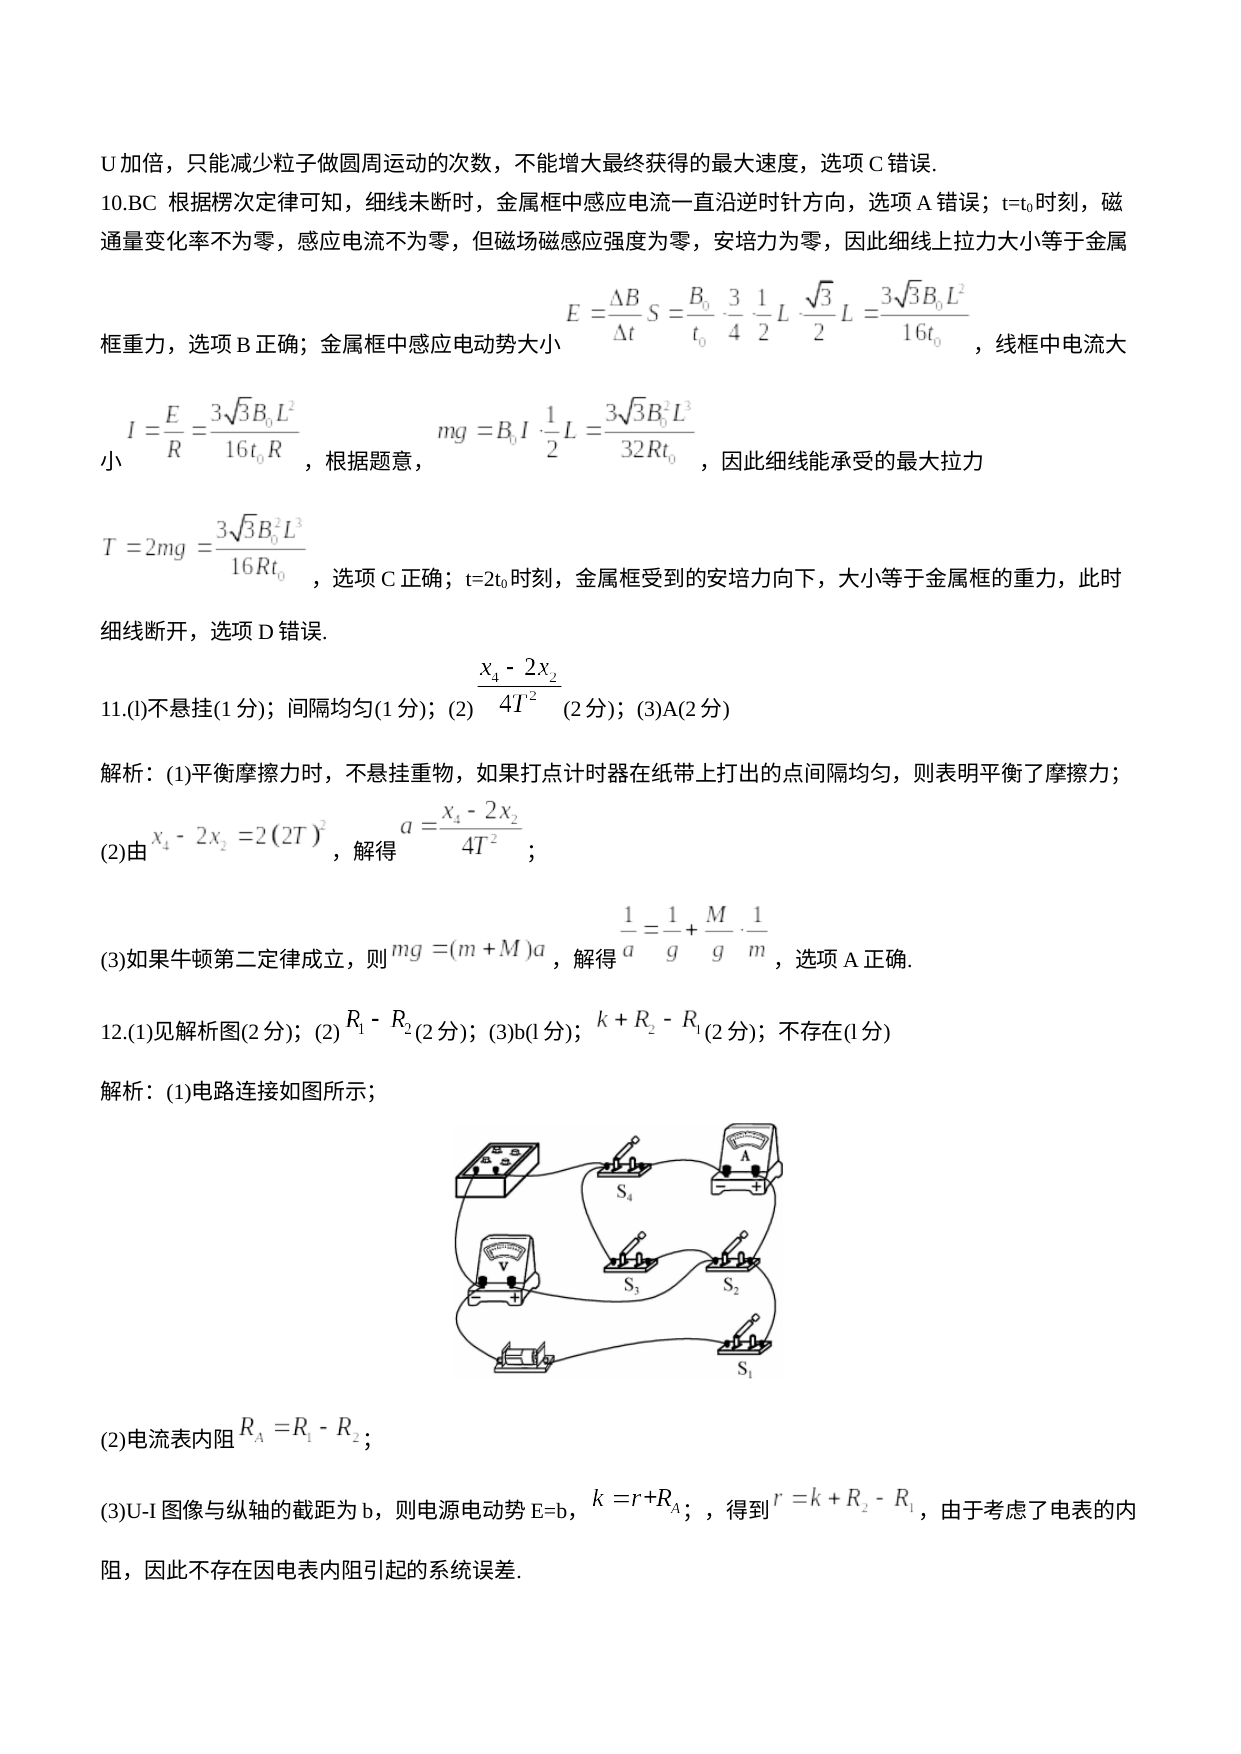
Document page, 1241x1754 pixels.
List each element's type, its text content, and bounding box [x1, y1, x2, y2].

picture [416, 1112, 824, 1385]
text 10.BC 根据楞次定律可知，细线未断时，金属框中感应电流一直沿逆时针方向，选项A错误；t=t0时刻，磁通量变化率不为零，感应电流不为零，但磁场磁感应强度为零，安培力为零，因此细线上拉力大小等于金属框重力，选项B正确；金属框中感应电动势大小，线框中电流大小，根据题意，，因此细线能承受的最大拉力，选项C正确；t=2t0时刻，金属框受到的安培力向下，大小等于金属框的重力，此时细线断开，选项D错误. [100, 184, 1140, 646]
text 11.(l)不悬挂(1分)；间隔均匀(1分)；(2)(2分)；(3)A(2分) [100, 652, 1140, 749]
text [100, 146, 1140, 178]
text 解析：(1)电路连接如图所示； [100, 1073, 1140, 1106]
text (3)如果牛顿第二定律成立，则，解得，选项A正确. [100, 898, 1140, 996]
text (3)U-I图像与纵轴的截距为b，则电源电动势E=b，；，得到，由于考虑了电表的内阻，因此不存在因电表内阻引起的系统误差. [100, 1481, 1140, 1585]
text (2)由，解得； [100, 794, 1140, 892]
text 解析：(1)平衡摩擦力时，不悬挂重物，如果打点计时器在纸带上打出的点间隔均匀，则表明平衡了摩擦力； [100, 756, 1140, 788]
text (2)电流表内阻； [100, 1410, 1140, 1475]
text 12.(1)见解析图(2分)；(2)(2分)；(3)b(l分)；(2分)；不存在(l分) [100, 1002, 1140, 1067]
